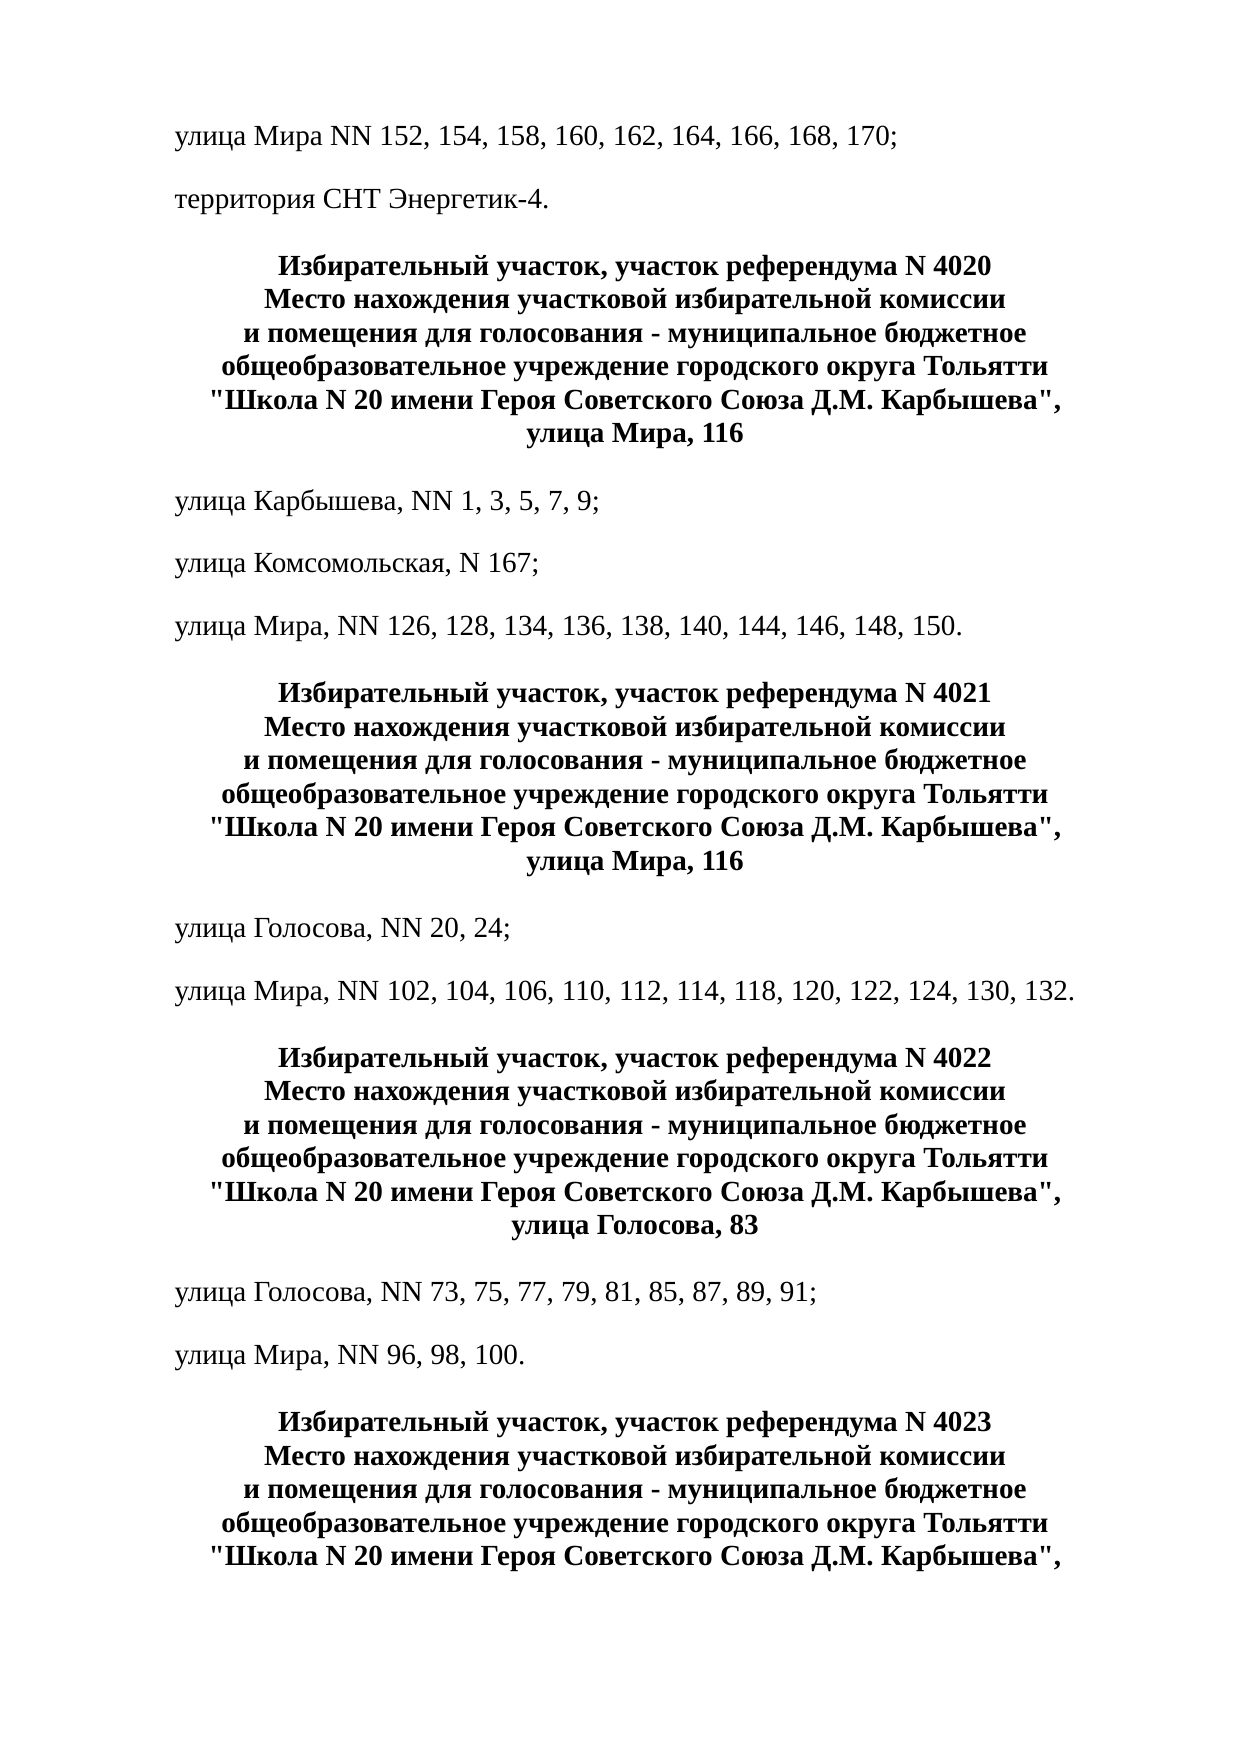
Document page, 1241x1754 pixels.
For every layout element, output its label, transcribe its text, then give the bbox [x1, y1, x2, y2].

text территория СНТ Энергетик-4. [118, 181, 1152, 214]
title "Школа N 20 имени Героя Советского Союза Д.М. Карбышева", [118, 1174, 1152, 1207]
title Место нахождения участковой избирательной комиссии [118, 1073, 1152, 1107]
title и помещения для голосования - муниципальное бюджетное [118, 315, 1152, 348]
title Избирательный участок, участок референдума N 4020 [118, 248, 1152, 281]
title улица Мира, 116 [118, 416, 1152, 449]
title общеобразовательное учреждение городского округа Тольятти [118, 1505, 1152, 1538]
title улица Голосова, 83 [118, 1207, 1152, 1241]
title общеобразовательное учреждение городского округа Тольятти [118, 776, 1152, 809]
title и помещения для голосования - муниципальное бюджетное [118, 1471, 1152, 1505]
title Избирательный участок, участок референдума N 4022 [118, 1040, 1152, 1073]
title Избирательный участок, участок референдума N 4023 [118, 1404, 1152, 1438]
text улица Голосова, NN 73, 75, 77, 79, 81, 85, 87, 89, 91; [118, 1274, 1152, 1308]
title общеобразовательное учреждение городского округа Тольятти [118, 348, 1152, 382]
text улица Мира, NN 102, 104, 106, 110, 112, 114, 118, 120, 122, 124, 130, 132. [118, 973, 1152, 1006]
title "Школа N 20 имени Героя Советского Союза Д.М. Карбышева", [118, 1538, 1152, 1572]
text улица Мира, NN 126, 128, 134, 136, 138, 140, 144, 146, 148, 150. [118, 608, 1152, 642]
title и помещения для голосования - муниципальное бюджетное [118, 1107, 1152, 1140]
text улица Мира, NN 96, 98, 100. [118, 1337, 1152, 1371]
title Избирательный участок, участок референдума N 4021 [118, 675, 1152, 709]
text улица Мира NN 152, 154, 158, 160, 162, 164, 166, 168, 170; [118, 118, 1152, 152]
title улица Мира, 116 [118, 843, 1152, 876]
title Место нахождения участковой избирательной комиссии [118, 1438, 1152, 1471]
text улица Карбышева, NN 1, 3, 5, 7, 9; [118, 483, 1152, 516]
title общеобразовательное учреждение городского округа Тольятти [118, 1140, 1152, 1174]
title "Школа N 20 имени Героя Советского Союза Д.М. Карбышева", [118, 809, 1152, 843]
title Место нахождения участковой избирательной комиссии [118, 709, 1152, 742]
title "Школа N 20 имени Героя Советского Союза Д.М. Карбышева", [118, 382, 1152, 416]
text улица Голосова, NN 20, 24; [118, 910, 1152, 943]
text улица Комсомольская, N 167; [118, 545, 1152, 579]
title Место нахождения участковой избирательной комиссии [118, 281, 1152, 315]
title и помещения для голосования - муниципальное бюджетное [118, 742, 1152, 776]
